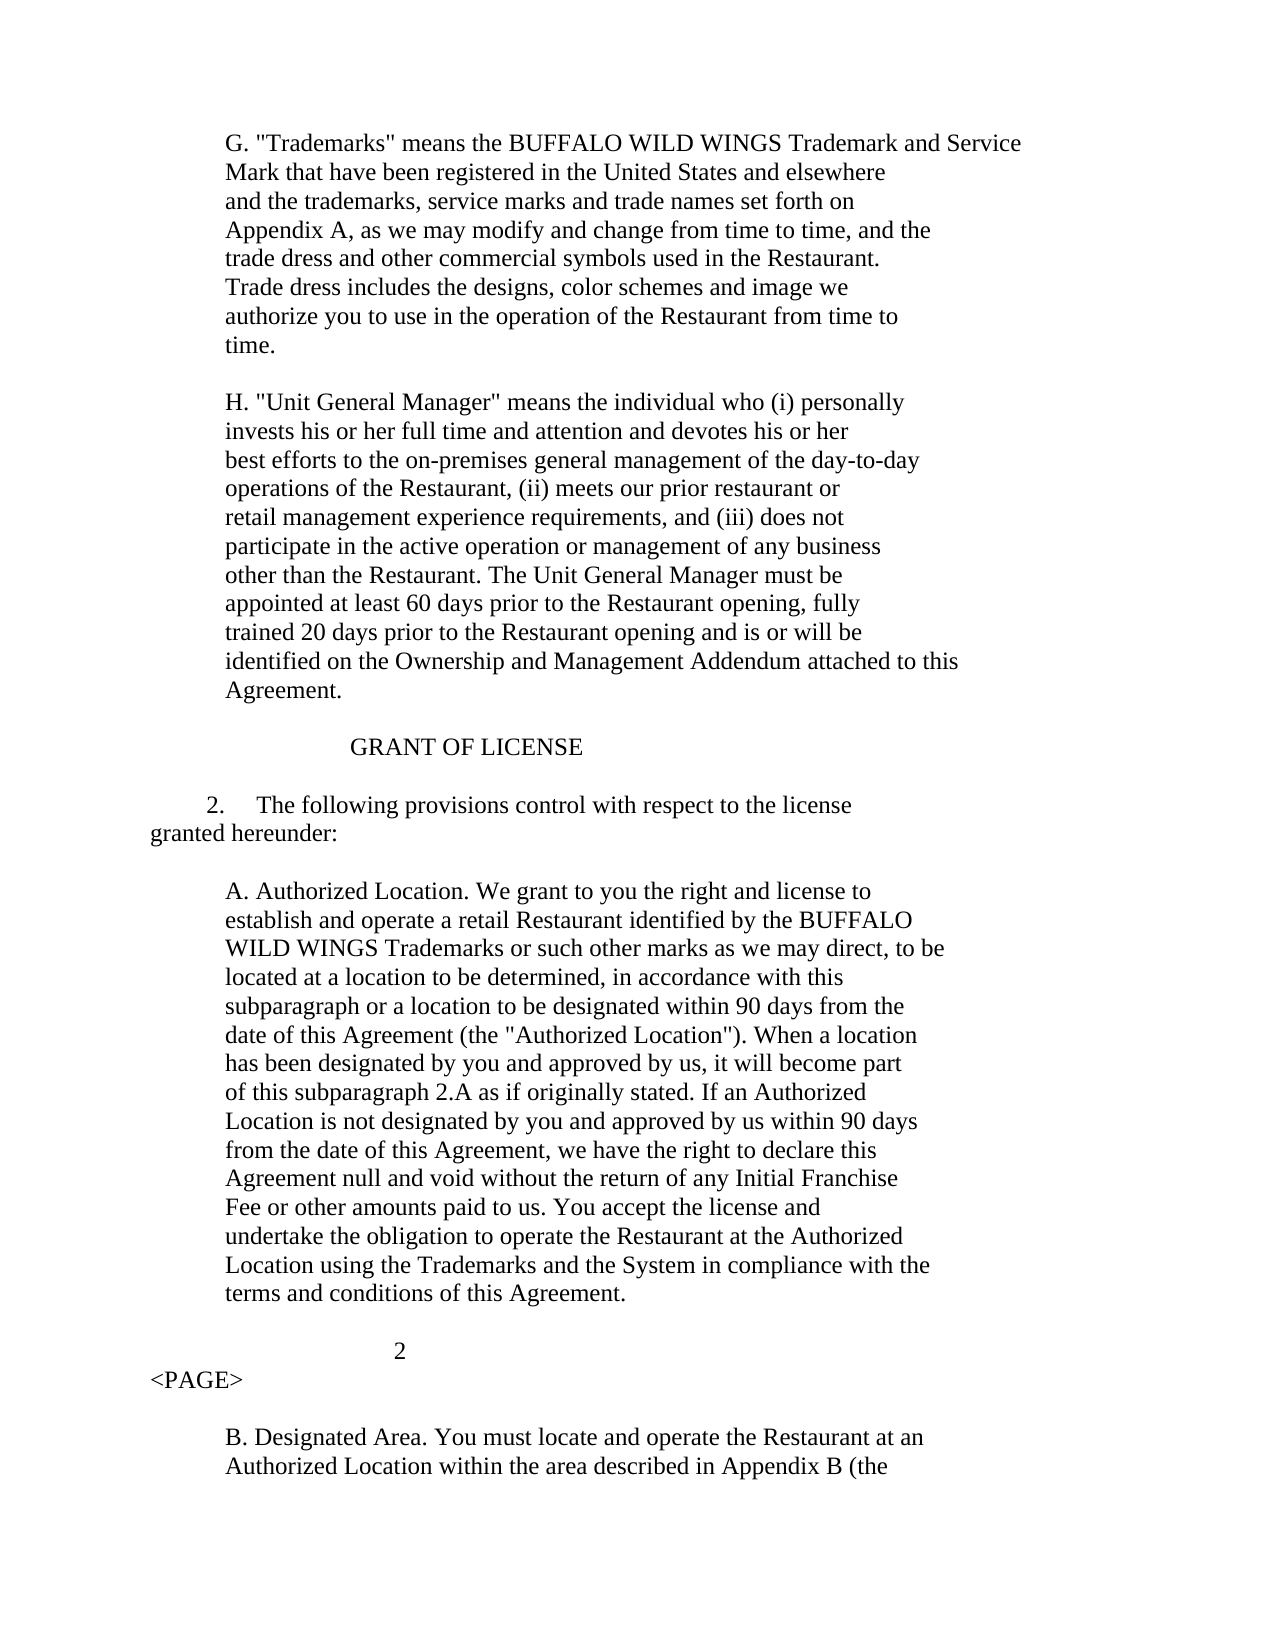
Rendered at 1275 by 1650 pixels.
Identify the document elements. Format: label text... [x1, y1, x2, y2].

text has been designated by you and approved by us, it will become part [150, 1048, 1240, 1077]
text from the date of this Agreement, we have the right to declare this [150, 1135, 1240, 1163]
text Fee or other amounts paid to us. You accept the license and [150, 1192, 1240, 1221]
text granted hereunder: [150, 818, 1240, 847]
text retail management experience requirements, and (iii) does not [150, 502, 1240, 531]
text of this subparagraph 2.A as if originally stated. If an Authorized [150, 1077, 1240, 1106]
text 2. The following provisions control with respect to the license [150, 790, 1240, 818]
text subparagraph or a location to be designated within 90 days from the [150, 991, 1240, 1020]
text identified on the Ownership and Management Addendum attached to this [150, 646, 1240, 675]
text other than the Restaurant. The Unit General Manager must be [150, 560, 1240, 588]
text and the trademarks, service marks and trade names set forth on [150, 186, 1240, 215]
text Mark that have been registered in the United States and elsewhere [150, 157, 1240, 186]
text B. Designated Area. You must locate and operate the Restaurant at an [150, 1422, 1240, 1451]
text trained 20 days prior to the Restaurant opening and is or will be [150, 617, 1240, 646]
text located at a location to be determined, in accordance with this [150, 962, 1240, 991]
text 2 [150, 1336, 1240, 1365]
text Agreement null and void without the return of any Initial Franchise [150, 1163, 1240, 1192]
text time. [150, 330, 1240, 358]
text appointed at least 60 days prior to the Restaurant opening, fully [150, 588, 1240, 617]
text Trade dress includes the designs, color schemes and image we [150, 272, 1240, 301]
text Appendix A, as we may modify and change from time to time, and the [150, 215, 1240, 243]
text terms and conditions of this Agreement. [150, 1278, 1240, 1307]
text trade dress and other commercial symbols used in the Restaurant. [150, 243, 1240, 272]
text H. "Unit General Manager" means the individual who (i) personally [150, 387, 1240, 416]
text invests his or her full time and attention and devotes his or her [150, 416, 1240, 445]
text Location using the Trademarks and the System in compliance with the [150, 1250, 1240, 1278]
text authorize you to use in the operation of the Restaurant from time to [150, 301, 1240, 330]
text establish and operate a retail Restaurant identified by the BUFFALO [150, 905, 1240, 933]
text GRANT OF LICENSE [150, 732, 1240, 761]
text Authorized Location within the area described in Appendix B (the [150, 1451, 1240, 1480]
text <PAGE> [150, 1365, 1240, 1393]
text best efforts to the on-premises general management of the day-to-day [150, 445, 1240, 473]
text WILD WINGS Trademarks or such other marks as we may direct, to be [150, 933, 1240, 962]
text participate in the active operation or management of any business [150, 531, 1240, 560]
text undertake the obligation to operate the Restaurant at the Authorized [150, 1221, 1240, 1250]
text Agreement. [150, 675, 1240, 703]
text G. "Trademarks" means the BUFFALO WILD WINGS Trademark and Service [150, 128, 1240, 157]
text date of this Agreement (the "Authorized Location"). When a location [150, 1020, 1240, 1048]
text Location is not designated by you and approved by us within 90 days [150, 1106, 1240, 1135]
text A. Authorized Location. We grant to you the right and license to [150, 876, 1240, 905]
text operations of the Restaurant, (ii) meets our prior restaurant or [150, 473, 1240, 502]
